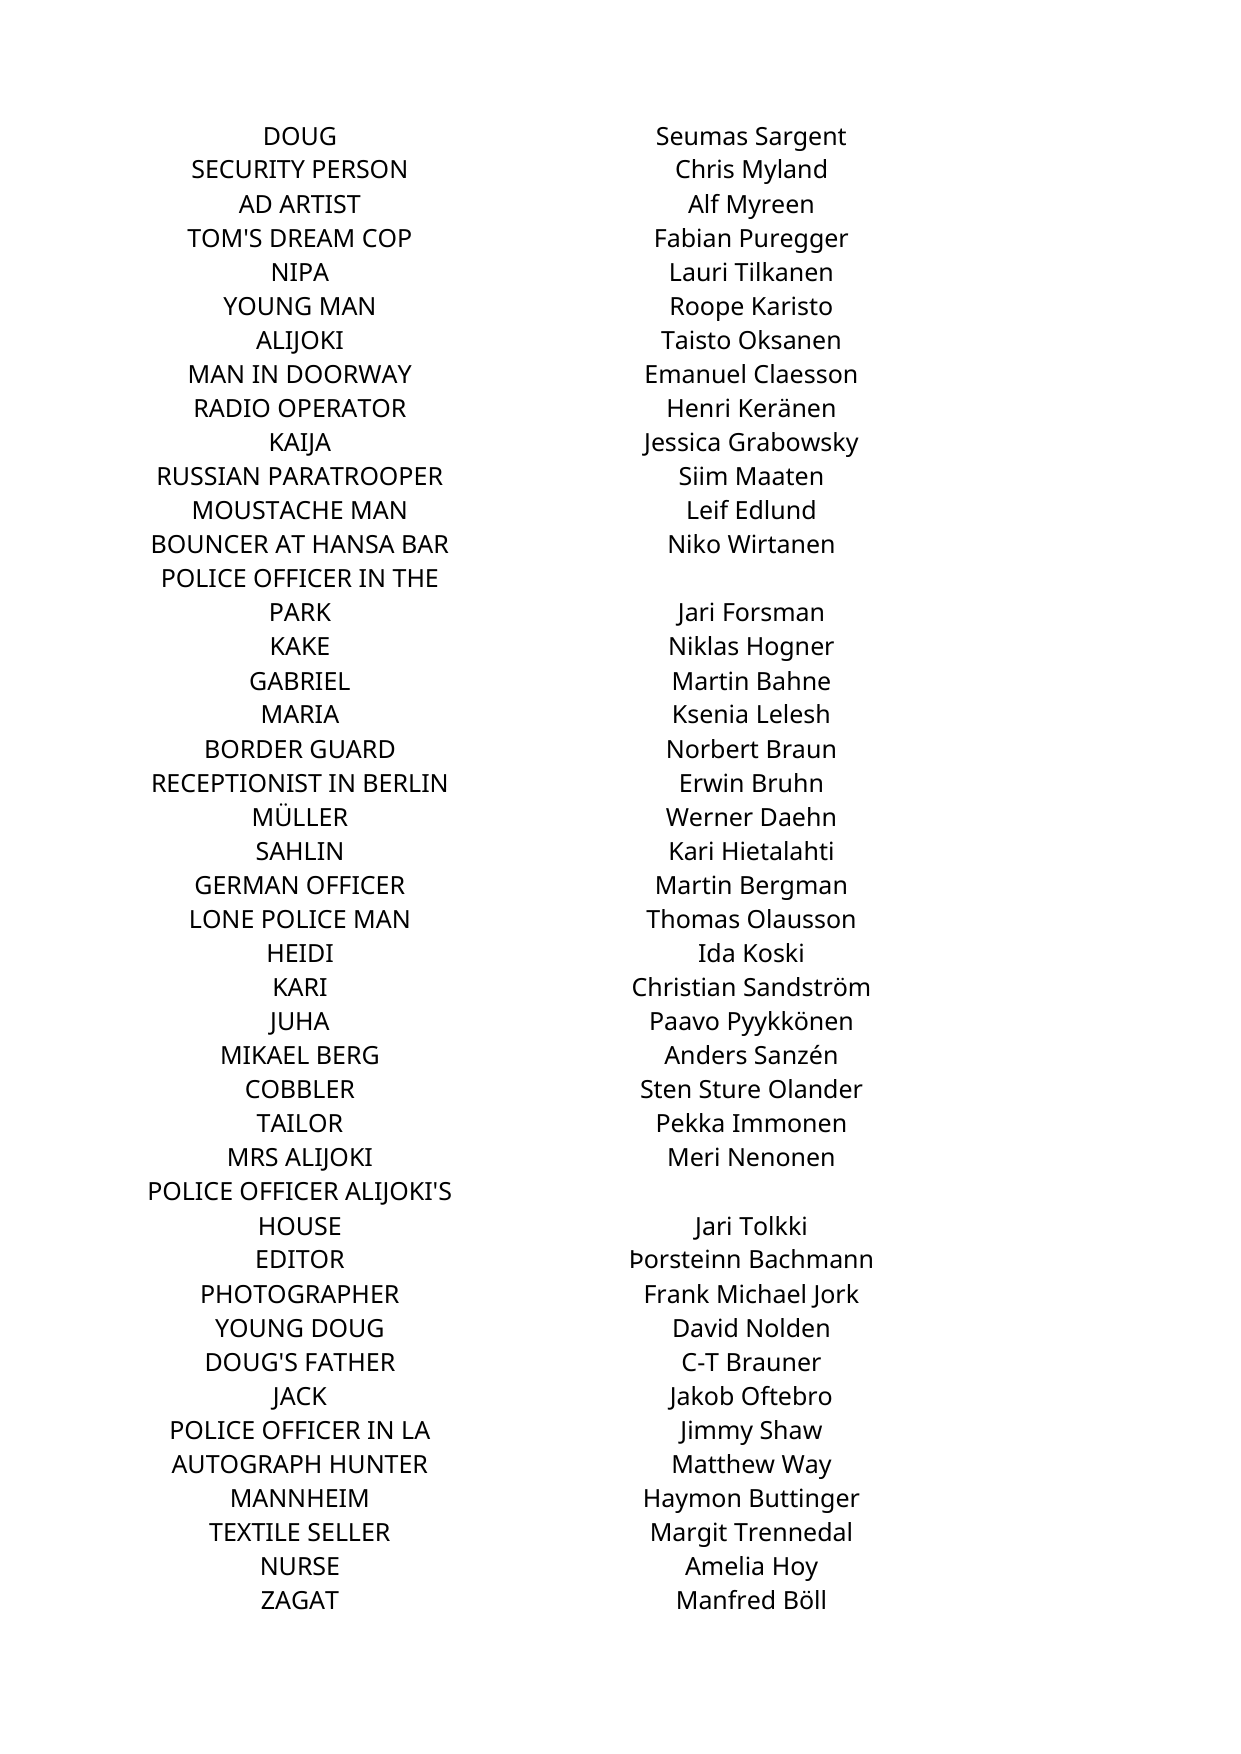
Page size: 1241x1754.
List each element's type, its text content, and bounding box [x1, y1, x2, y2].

table_cell Thomas Olausson [472, 902, 1031, 936]
table_cell Niko Wirtanen [472, 527, 1031, 561]
table_cell JUHA [128, 1004, 472, 1038]
table_cell LONE POLICE MAN [128, 902, 472, 936]
table_cell MÜLLER [128, 799, 472, 833]
table_cell MANNHEIM [128, 1481, 472, 1515]
table_cell Werner Daehn [472, 799, 1031, 833]
table_cell POLICE OFFICER IN LA [128, 1413, 472, 1447]
table_cell Jessica Grabowsky [472, 425, 1031, 459]
table_cell Amelia Hoy [472, 1549, 1031, 1583]
table_cell Anders Sanzén [472, 1038, 1031, 1072]
table_cell MAN IN DOORWAY [128, 357, 472, 391]
table_cell Paavo Pyykkönen [472, 1004, 1031, 1038]
table_cell Matthew Way [472, 1447, 1031, 1481]
table_cell Martin Bergman [472, 868, 1031, 902]
table_cell David Nolden [472, 1310, 1031, 1344]
table_cell Jari Tolkki [472, 1174, 1031, 1242]
table_cell Manfred Böll [472, 1583, 1031, 1617]
table_cell Ida Koski [472, 936, 1031, 970]
table_cell YOUNG MAN [128, 289, 472, 322]
table_cell Haymon Buttinger [472, 1481, 1031, 1515]
table_cell Alf Myreen [472, 186, 1031, 220]
table_cell Pekka Immonen [472, 1106, 1031, 1140]
table_cell KARI [128, 970, 472, 1004]
table_cell Roope Karisto [472, 289, 1031, 322]
table_cell Frank Michael Jork [472, 1276, 1031, 1310]
table_cell NIPA [128, 254, 472, 288]
table_cell Lauri Tilkanen [472, 254, 1031, 288]
table_cell Þorsteinn Bachmann [472, 1242, 1031, 1276]
table_cell Christian Sandström [472, 970, 1031, 1004]
table_cell Kari Hietalahti [472, 834, 1031, 867]
table_cell Fabian Puregger [472, 220, 1031, 254]
table_cell RUSSIAN PARATROOPER [128, 459, 472, 493]
table_cell DOUG [128, 118, 472, 152]
table_cell Seumas Sargent [472, 118, 1031, 152]
table_cell RECEPTIONIST IN BERLIN [128, 765, 472, 799]
table_cell KAIJA [128, 425, 472, 459]
table_cell GERMAN OFFICER [128, 868, 472, 902]
table_cell BORDER GUARD [128, 731, 472, 765]
table_cell Erwin Bruhn [472, 765, 1031, 799]
table_cell SECURITY PERSON [128, 152, 472, 186]
table_cell POLICE OFFICER ALIJOKI'S HOUSE [128, 1174, 472, 1242]
table_cell Margit Trennedal [472, 1515, 1031, 1549]
table_cell Norbert Braun [472, 731, 1031, 765]
table_cell PHOTOGRAPHER [128, 1276, 472, 1310]
table_cell Taisto Oksanen [472, 323, 1031, 357]
table_cell Siim Maaten [472, 459, 1031, 493]
table_cell ZAGAT [128, 1583, 472, 1617]
table_cell Meri Nenonen [472, 1140, 1031, 1174]
table_cell SAHLIN [128, 834, 472, 867]
table_cell DOUG'S FATHER [128, 1344, 472, 1378]
table_cell Sten Sture Olander [472, 1072, 1031, 1106]
table_cell JACK [128, 1379, 472, 1412]
table_cell Henri Keränen [472, 391, 1031, 425]
table_cell HEIDI [128, 936, 472, 970]
table_cell TEXTILE SELLER [128, 1515, 472, 1549]
table_cell Jari Forsman [472, 561, 1031, 629]
table_cell Martin Bahne [472, 663, 1031, 697]
table_cell Jakob Oftebro [472, 1379, 1031, 1412]
table_cell GABRIEL [128, 663, 472, 697]
table_cell RADIO OPERATOR [128, 391, 472, 425]
table_cell ALIJOKI [128, 323, 472, 357]
table_cell AUTOGRAPH HUNTER [128, 1447, 472, 1481]
table_cell Ksenia Lelesh [472, 697, 1031, 731]
table_cell Niklas Hogner [472, 629, 1031, 663]
table_cell Leif Edlund [472, 493, 1031, 527]
table_cell NURSE [128, 1549, 472, 1583]
table_cell MRS ALIJOKI [128, 1140, 472, 1174]
table_cell TOM'S DREAM COP [128, 220, 472, 254]
table_cell KAKE [128, 629, 472, 663]
table_cell COBBLER [128, 1072, 472, 1106]
table_cell Jimmy Shaw [472, 1413, 1031, 1447]
table_cell BOUNCER AT HANSA BAR [128, 527, 472, 561]
table_cell AD ARTIST [128, 186, 472, 220]
table_cell Chris Myland [472, 152, 1031, 186]
table_cell MARIA [128, 697, 472, 731]
table_cell EDITOR [128, 1242, 472, 1276]
table_cell Emanuel Claesson [472, 357, 1031, 391]
table_cell MIKAEL BERG [128, 1038, 472, 1072]
table_cell MOUSTACHE MAN [128, 493, 472, 527]
table_cell C-T Brauner [472, 1344, 1031, 1378]
table_cell POLICE OFFICER IN THE PARK [128, 561, 472, 629]
table_cell YOUNG DOUG [128, 1310, 472, 1344]
table_cell TAILOR [128, 1106, 472, 1140]
